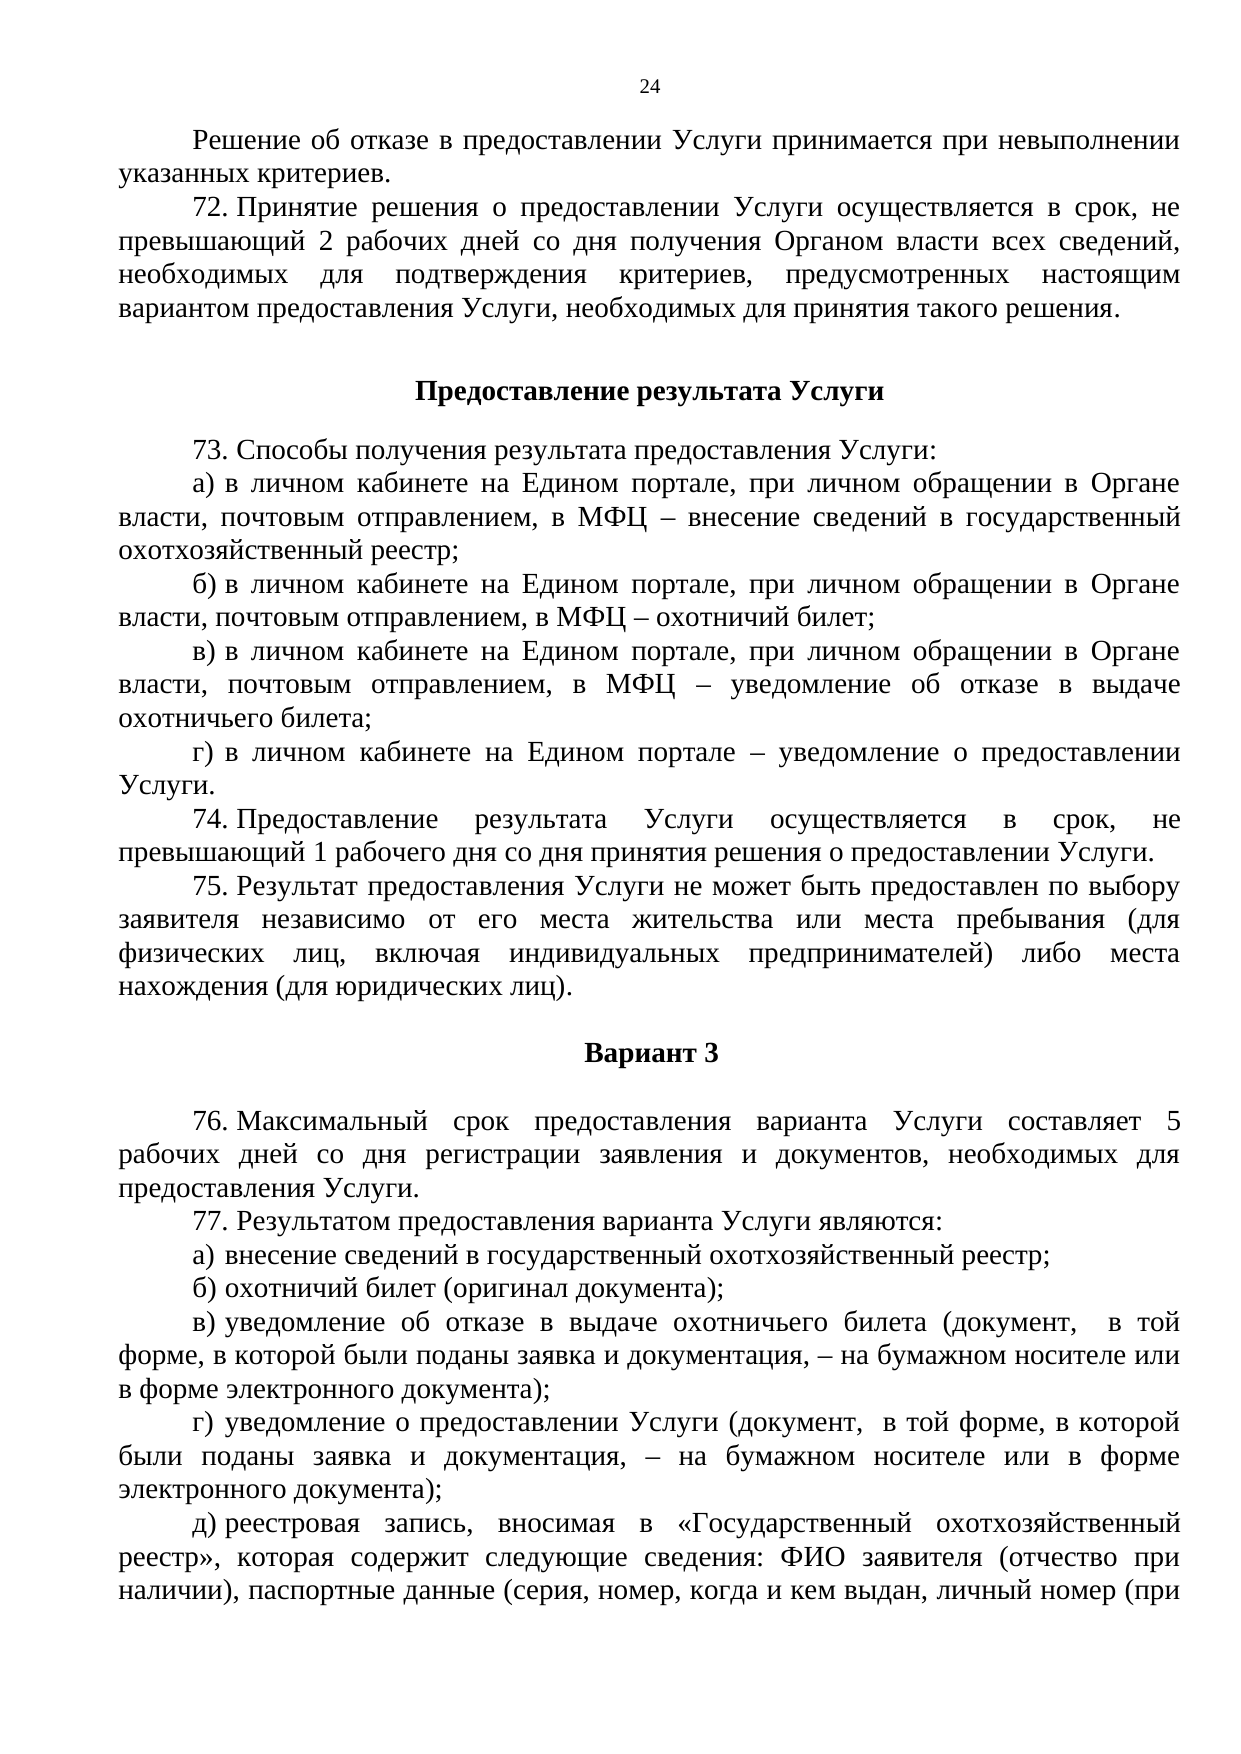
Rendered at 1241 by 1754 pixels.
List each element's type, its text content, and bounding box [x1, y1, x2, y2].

list в личном кабинете на Едином портале, при личном обращении в Органе власти, почтовым отправлением, в МФЦ – уведомление об отказе в выдаче охотничьего билета; [118, 633, 1181, 734]
text Решение об отказе в предоставлении Услуги принимается при невыполнении указанных критериев. [118, 122, 1181, 189]
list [118, 1505, 1181, 1606]
list Результатом предоставления варианта Услуги являются: [118, 1203, 1181, 1237]
list в личном кабинете на Едином портале, при личном обращении в Органе власти, почтовым отправлением, в МФЦ – внесение сведений в государственный охотхозяйственный реестр; [118, 465, 1181, 566]
list охотничий билет (оригинал документа); [118, 1270, 1181, 1304]
list Способы получения результата предоставления Услуги: [118, 432, 1181, 465]
text Предоставление результата Услуги [118, 373, 1181, 407]
list уведомление о предоставлении Услуги (документ, в той форме, в которой были поданы заявка и документация, – на бумажном носителе или в форме электронного документа); [118, 1404, 1181, 1505]
list Результат предоставления Услуги не может быть предоставлен по выбору заявителя независимо от его места жительства или места пребывания (для физических лиц, включая индивидуальных предпринимателей) либо места нахождения (для юридических лиц). [118, 868, 1181, 1002]
list Предоставление результата Услуги осуществляется в срок, не превышающий 1 рабочего дня со дня принятия решения о предоставлении Услуги. [118, 801, 1181, 868]
list Принятие решения о предоставлении Услуги осуществляется в срок, не превышающий 2 рабочих дней со дня получения Органом власти всех сведений, необходимых для подтверждения критериев, предусмотренных настоящим вариантом предоставления Услуги, необходимых для принятия такого решения. [118, 189, 1181, 323]
list уведомление об отказе в выдаче охотничьего билета (документ, в той форме, в которой были поданы заявка и документация, – на бумажном носителе или в форме электронного документа); [118, 1304, 1181, 1404]
list Максимальный срок предоставления варианта Услуги составляет 5 рабочих дней со дня регистрации заявления и документов, необходимых для предоставления Услуги. [118, 1103, 1181, 1203]
list в личном кабинете на Едином портале – уведомление о предоставлении Услуги. [118, 734, 1181, 801]
list внесение сведений в государственный охотхозяйственный реестр; [118, 1237, 1181, 1270]
list в личном кабинете на Едином портале, при личном обращении в Органе власти, почтовым отправлением, в МФЦ – охотничий билет; [118, 566, 1181, 633]
